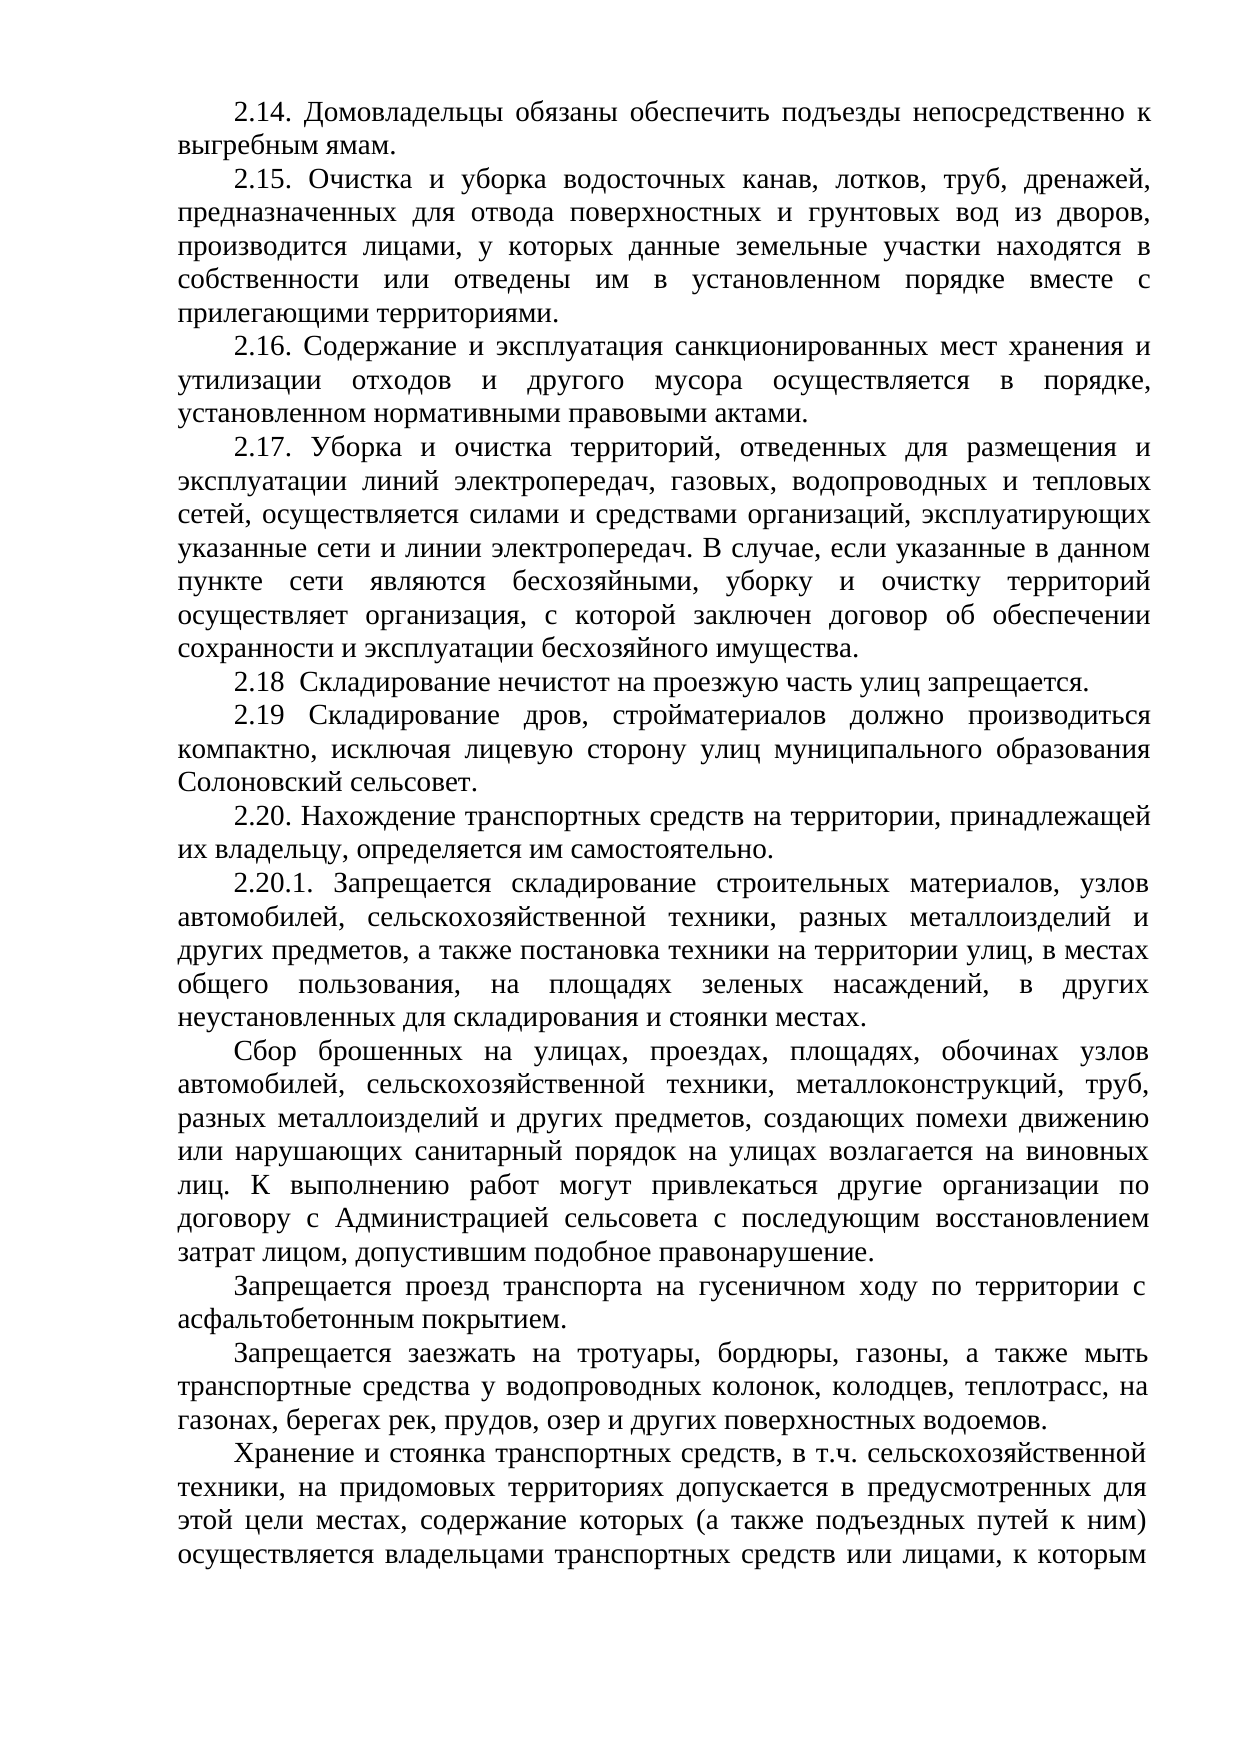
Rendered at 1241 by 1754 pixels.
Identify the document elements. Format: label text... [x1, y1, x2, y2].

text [177, 1435, 1147, 1569]
text 2.15. Очистка и уборка водосточных канав, лотков, труб, дренажей, предназначенных для отвода поверхностных и грунтовых вод из дворов, производится лицами, у которых данные земельные участки находятся в собственности или отведены им в установленном порядке вместе с прилегающими территориями. [177, 161, 1152, 328]
text 2.20.1. Запрещается складирование строительных материалов, узлов автомобилей, сельскохозяйственной техники, разных металлоизделий и других предметов, а также постановка техники на территории улиц, в местах общего пользования, на площадях зеленых насаждений, в других неустановленных для складирования и стоянки местах. [177, 865, 1150, 1033]
text Сбор брошенных на улицах, проездах, площадях, обочинах узлов автомобилей, сельскохозяйственной техники, металлоконструкций, труб, разных металлоизделий и других предметов, создающих помехи движению или нарушающих санитарный порядок на улицах возлагается на виновных лиц. К выполнению работ могут привлекаться другие организации по договору с Администрацией сельсовета с последующим восстановлением затрат лицом, допустившим подобное правонарушение. [177, 1033, 1150, 1268]
text 2.16. Содержание и эксплуатация санкционированных мест хранения и утилизации отходов и другого мусора осуществляется в порядке, установленном нормативными правовыми актами. [177, 328, 1152, 429]
text Запрещается проезд транспорта на гусеничном ходу по территории с асфальтобетонным покрытием. [177, 1268, 1147, 1335]
text 2.20. Нахождение транспортных средств на территории, принадлежащей их владельцу, определяется им самостоятельно. [177, 798, 1152, 865]
text 2.17. Уборка и очистка территорий, отведенных для размещения и эксплуатации линий электропередач, газовых, водопроводных и тепловых сетей, осуществляется силами и средствами организаций, эксплуатирующих указанные сети и линии электропередач. В случае, если указанные в данном пункте сети являются бесхозяйными, уборку и очистку территорий осуществляет организация, с которой заключен договор об обеспечении сохранности и эксплуатации бесхозяйного имущества. [177, 429, 1152, 664]
text 2.18 Складирование нечистот на проезжую часть улиц запрещается. [177, 664, 1152, 697]
text Запрещается заезжать на тротуары, бордюры, газоны, а также мыть транспортные средства у водопроводных колонок, колодцев, теплотрасс, на газонах, берегах рек, прудов, озер и других поверхностных водоемов. [177, 1335, 1149, 1435]
text 2.14. Домовладельцы обязаны обеспечить подъезды непосредственно к выгребным ямам. [177, 94, 1152, 161]
text 2.19 Складирование дров, стройматериалов должно производиться компактно, исключая лицевую сторону улиц муниципального образования Солоновский сельсовет. [177, 697, 1152, 798]
